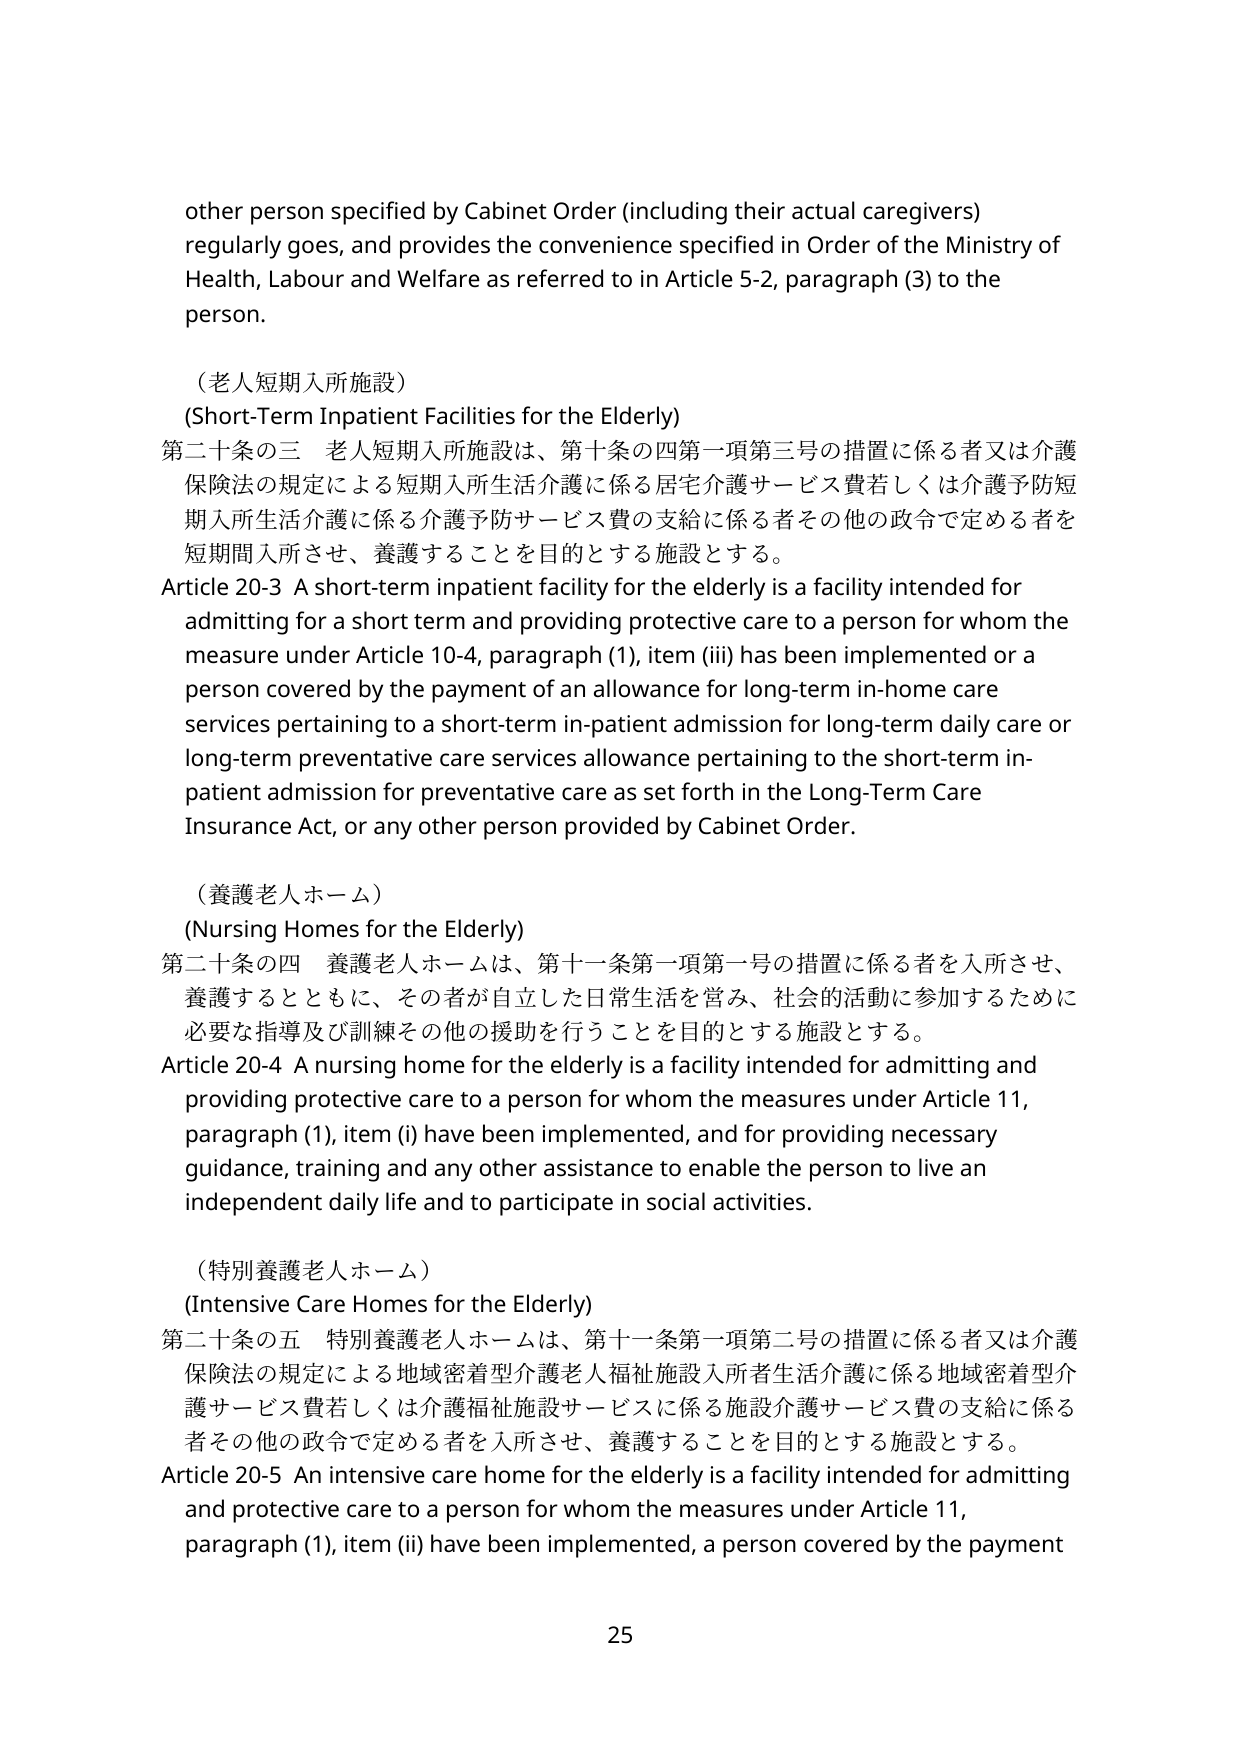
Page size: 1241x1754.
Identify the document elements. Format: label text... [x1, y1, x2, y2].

text Article 20-4 A nursing home for the elderly is a facility intended for admitting and providing protective care to a person for whom the measures under Article 11, paragraph (1), item (i) have been implemented, and for providing necessary guidance, training and any other assistance to enable the person to live an independent daily life and to participate in social activities. [161, 1048, 1079, 1219]
text (Intensive Care Homes for the Elderly) [184, 1287, 1079, 1321]
text （養護老人ホーム） [184, 877, 1079, 911]
text Article 20-3 A short-term inpatient facility for the elderly is a facility intended for admitting for a short term and providing protective care to a person for whom the measure under Article 10-4, paragraph (1), item (iii) has been implemented or a person covered by the payment of an allowance for long-term in-home care services pertaining to a short-term in-patient admission for long-term daily care or long-term preventative care services allowance pertaining to the short-term in-patient admission for preventative care as set forth in the Long-Term Care Insurance Act, or any other person provided by Cabinet Order. [161, 569, 1079, 843]
text （老人短期入所施設） [184, 364, 1079, 399]
text (Nursing Homes for the Elderly) [184, 911, 1079, 945]
text (Short-Term Inpatient Facilities for the Elderly) [184, 399, 1079, 433]
text 第二十条の四 養護老人ホームは、第十一条第一項第一号の措置に係る者を入所させ、養護するとともに、その者が自立した日常生活を営み、社会的活動に参加するために必要な指導及び訓練その他の援助を行うことを目的とする施設とする。 [161, 945, 1079, 1048]
text （特別養護老人ホーム） [184, 1253, 1079, 1287]
text 第二十条の五 特別養護老人ホームは、第十一条第一項第二号の措置に係る者又は介護保険法の規定による地域密着型介護老人福祉施設入所者生活介護に係る地域密着型介護サービス費若しくは介護福祉施設サービスに係る施設介護サービス費の支給に係る者その他の政令で定める者を入所させ、養護することを目的とする施設とする。 [161, 1321, 1079, 1458]
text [161, 194, 1079, 330]
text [161, 1458, 1079, 1560]
text 第二十条の三 老人短期入所施設は、第十条の四第一項第三号の措置に係る者又は介護保険法の規定による短期入所生活介護に係る居宅介護サービス費若しくは介護予防短期入所生活介護に係る介護予防サービス費の支給に係る者その他の政令で定める者を短期間入所させ、養護することを目的とする施設とする。 [161, 433, 1079, 569]
